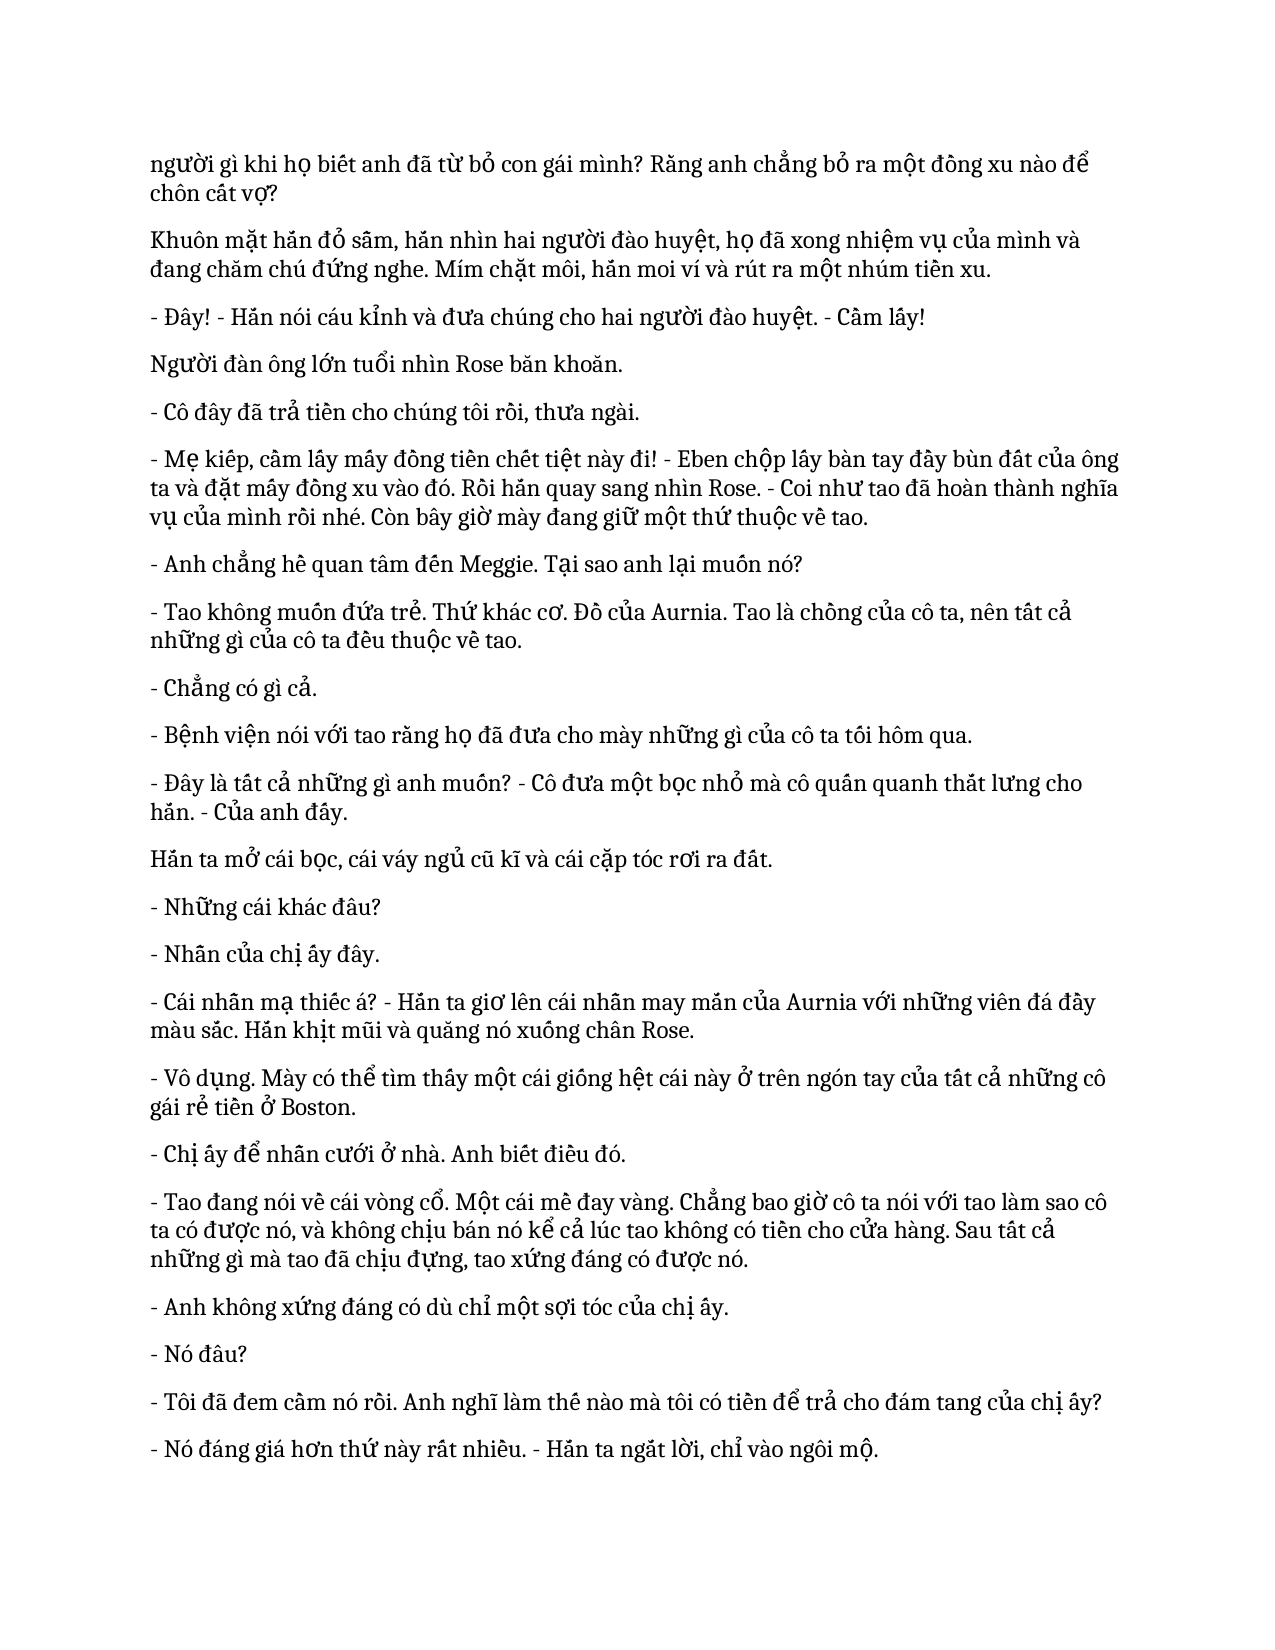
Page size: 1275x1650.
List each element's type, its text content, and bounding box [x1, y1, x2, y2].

text - Tôi đã đem cầm nó rồi. Anh nghĩ làm thế nào mà tôi có tiền để trả cho đám tang của chị ấy? [150, 1387, 1125, 1416]
text - Cô đây đã trả tiền cho chúng tôi rồi, thưa ngài. [150, 397, 1125, 426]
text - Những cái khác đâu? [150, 892, 1125, 921]
text - Nhẫn của chị ấy đây. [150, 940, 1125, 969]
text Hắn ta mở cái bọc, cái váy ngủ cũ kĩ và cái cặp tóc rơi ra đất. [150, 845, 1125, 874]
text Khuôn mặt hắn đỏ sẫm, hắn nhìn hai người đào huyệt, họ đã xong nhiệm vụ của mình và đang chăm chú đứng nghe. Mím chặt môi, hắn moi ví và rút ra một nhúm tiền xu. [150, 226, 1125, 284]
text Người đàn ông lớn tuổi nhìn Rose băn khoăn. [150, 350, 1125, 379]
text - Đây! - Hắn nói cáu kỉnh và đưa chúng cho hai người đào huyệt. - Cầm lấy! [150, 302, 1125, 331]
text - Mẹ kiếp, cầm lấy mấy đồng tiền chết tiệt này đi! - Eben chộp lấy bàn tay đầy bùn đất của ông ta và đặt mấy đồng xu vào đó. Rồi hắn quay sang nhìn Rose. - Coi như tao đã hoàn thành nghĩa vụ của mình rồi nhé. Còn bây giờ mày đang giữ một thứ thuộc về tao. [150, 445, 1125, 531]
text - Tao đang nói về cái vòng cổ. Một cái mề đay vàng. Chẳng bao giờ cô ta nói với tao làm sao cô ta có được nó, và không chịu bán nó kể cả lúc tao không có tiền cho cửa hàng. Sau tất cả những gì mà tao đã chịu đựng, tao xứng đáng có được nó. [150, 1187, 1125, 1274]
text - Nó đâu? [150, 1340, 1125, 1369]
text - Nó đáng giá hơn thứ này rất nhiều. - Hắn ta ngắt lời, chỉ vào ngôi mộ. [150, 1435, 1125, 1464]
text - Bệnh viện nói với tao rằng họ đã đưa cho mày những gì của cô ta tối hôm qua. [150, 721, 1125, 750]
text - Đây là tất cả những gì anh muốn? - Cô đưa một bọc nhỏ mà cô quấn quanh thắt lưng cho hắn. - Của anh đấy. [150, 769, 1125, 826]
text - Anh không xứng đáng có dù chỉ một sợi tóc của chị ấy. [150, 1292, 1125, 1321]
text - Anh chẳng hề quan tâm đến Meggie. Tại sao anh lại muốn nó? [150, 550, 1125, 579]
text - Vô dụng. Mày có thể tìm thấy một cái giống hệt cái này ở trên ngón tay của tất cả những cô gái rẻ tiền ở Boston. [150, 1064, 1125, 1121]
text - Tao không muốn đứa trẻ. Thứ khác cơ. Đồ của Aurnia. Tao là chồng của cô ta, nên tất cả những gì của cô ta đều thuộc về tao. [150, 597, 1125, 655]
text - Chẳng có gì cả. [150, 674, 1125, 702]
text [150, 150, 1125, 207]
text - Chị ấy để nhẫn cưới ở nhà. Anh biết điều đó. [150, 1140, 1125, 1169]
text - Cái nhẫn mạ thiếc á? - Hắn ta giơ lên cái nhẫn may mắn của Aurnia với những viên đá đầy màu sắc. Hắn khịt mũi và quăng nó xuống chân Rose. [150, 987, 1125, 1045]
